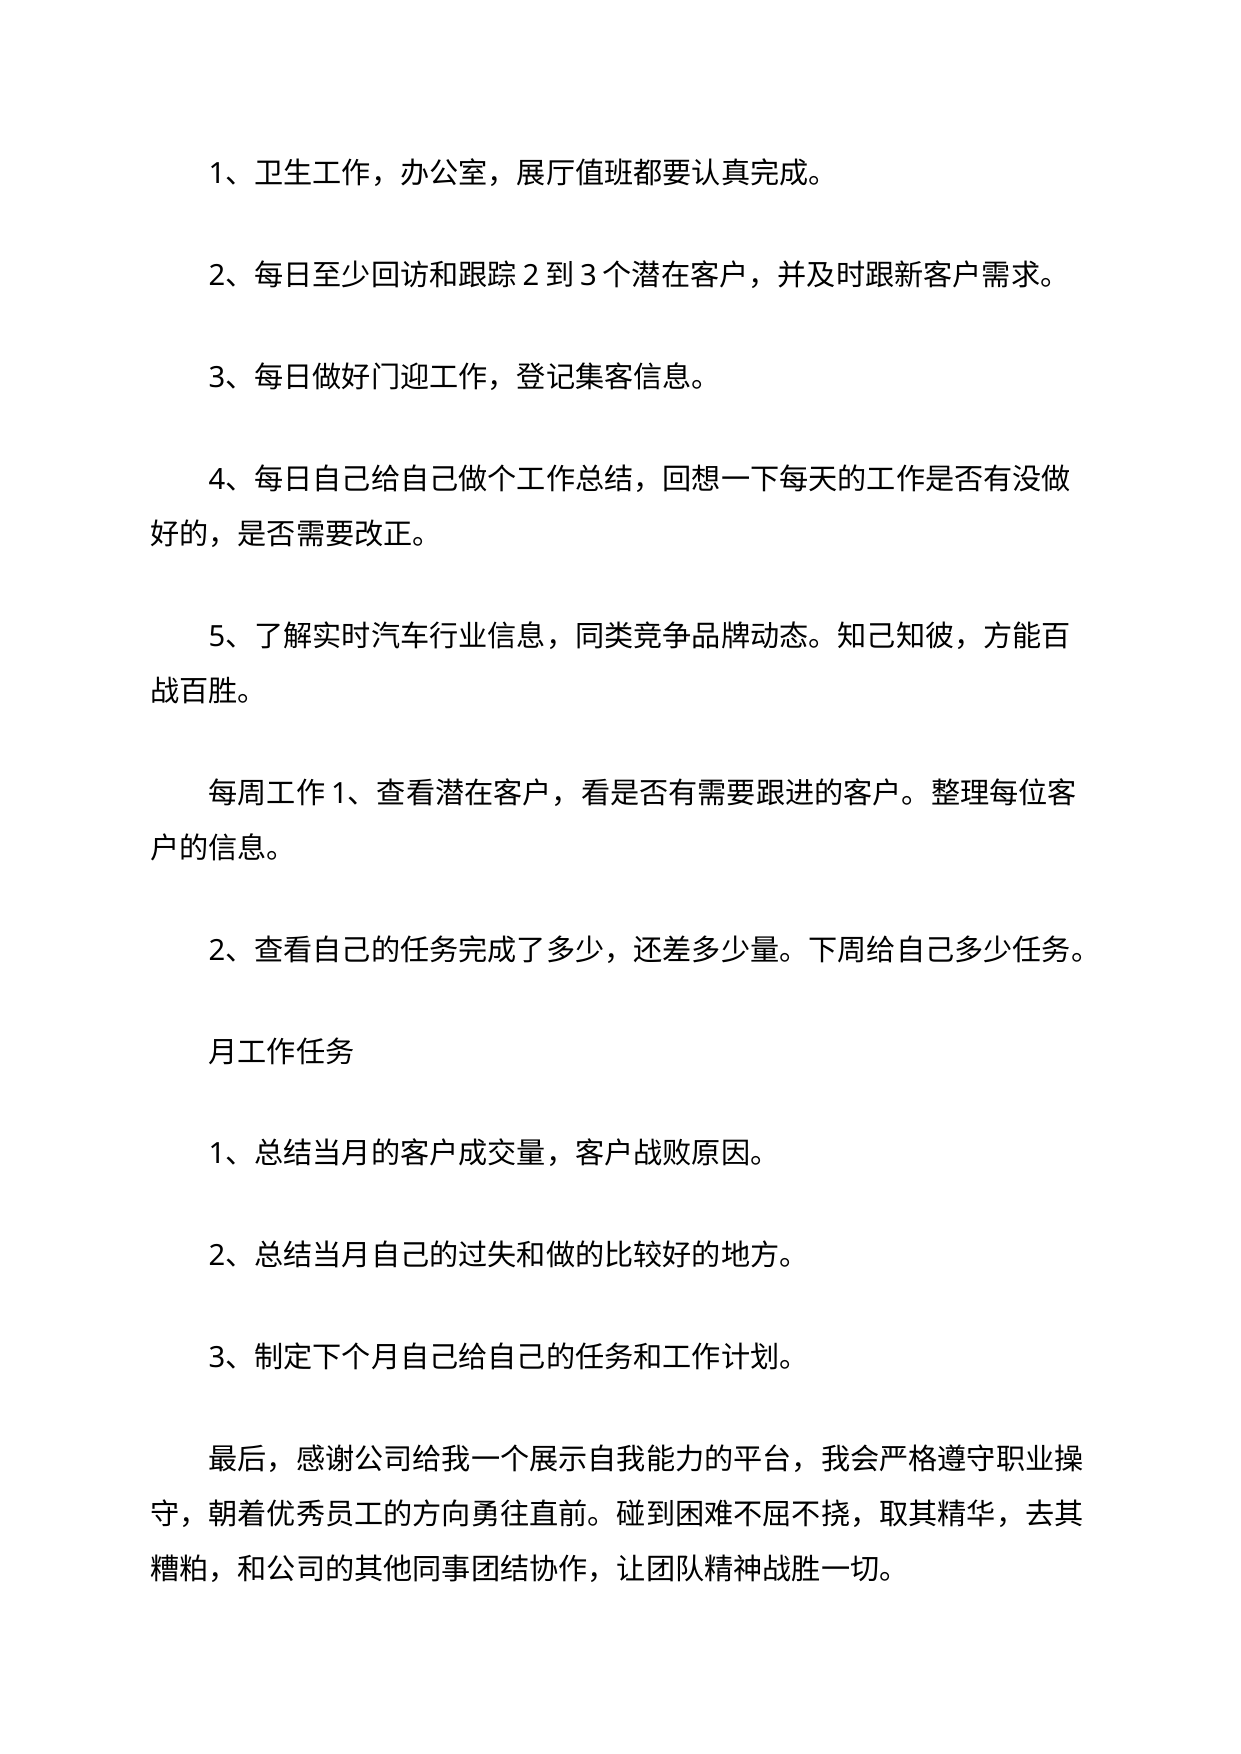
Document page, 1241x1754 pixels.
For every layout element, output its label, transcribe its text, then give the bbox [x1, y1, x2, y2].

text 最后，感谢公司给我一个展示自我能力的平台，我会严格遵守职业操守，朝着优秀员工的方向勇往直前。碰到困难不屈不挠，取其精华，去其糟粕，和公司的其他同事团结协作，让团队精神战胜一切。 [150, 1436, 1090, 1588]
text 5、了解实时汽车行业信息，同类竞争品牌动态。知己知彼，方能百战百胜。 [150, 613, 1090, 710]
text 月工作任务 [150, 1028, 1090, 1071]
text 3、制定下个月自己给自己的任务和工作计划。 [150, 1334, 1090, 1376]
text 2、查看自己的任务完成了多少，还差多少量。下周给自己多少任务。 [150, 926, 1090, 969]
text 2、总结当月自己的过失和做的比较好的地方。 [150, 1232, 1090, 1274]
text 3、每日做好门迎工作，登记集客信息。 [150, 354, 1090, 396]
text 4、每日自己给自己做个工作总结，回想一下每天的工作是否有没做好的，是否需要改正。 [150, 456, 1090, 553]
text 1、卫生工作，办公室，展厅值班都要认真完成。 [150, 150, 1090, 192]
text 2、每日至少回访和跟踪2到3个潜在客户，并及时跟新客户需求。 [150, 252, 1090, 294]
text 每周工作1、查看潜在客户，看是否有需要跟进的客户。整理每位客户的信息。 [150, 769, 1090, 867]
text 1、总结当月的客户成交量，客户战败原因。 [150, 1130, 1090, 1172]
